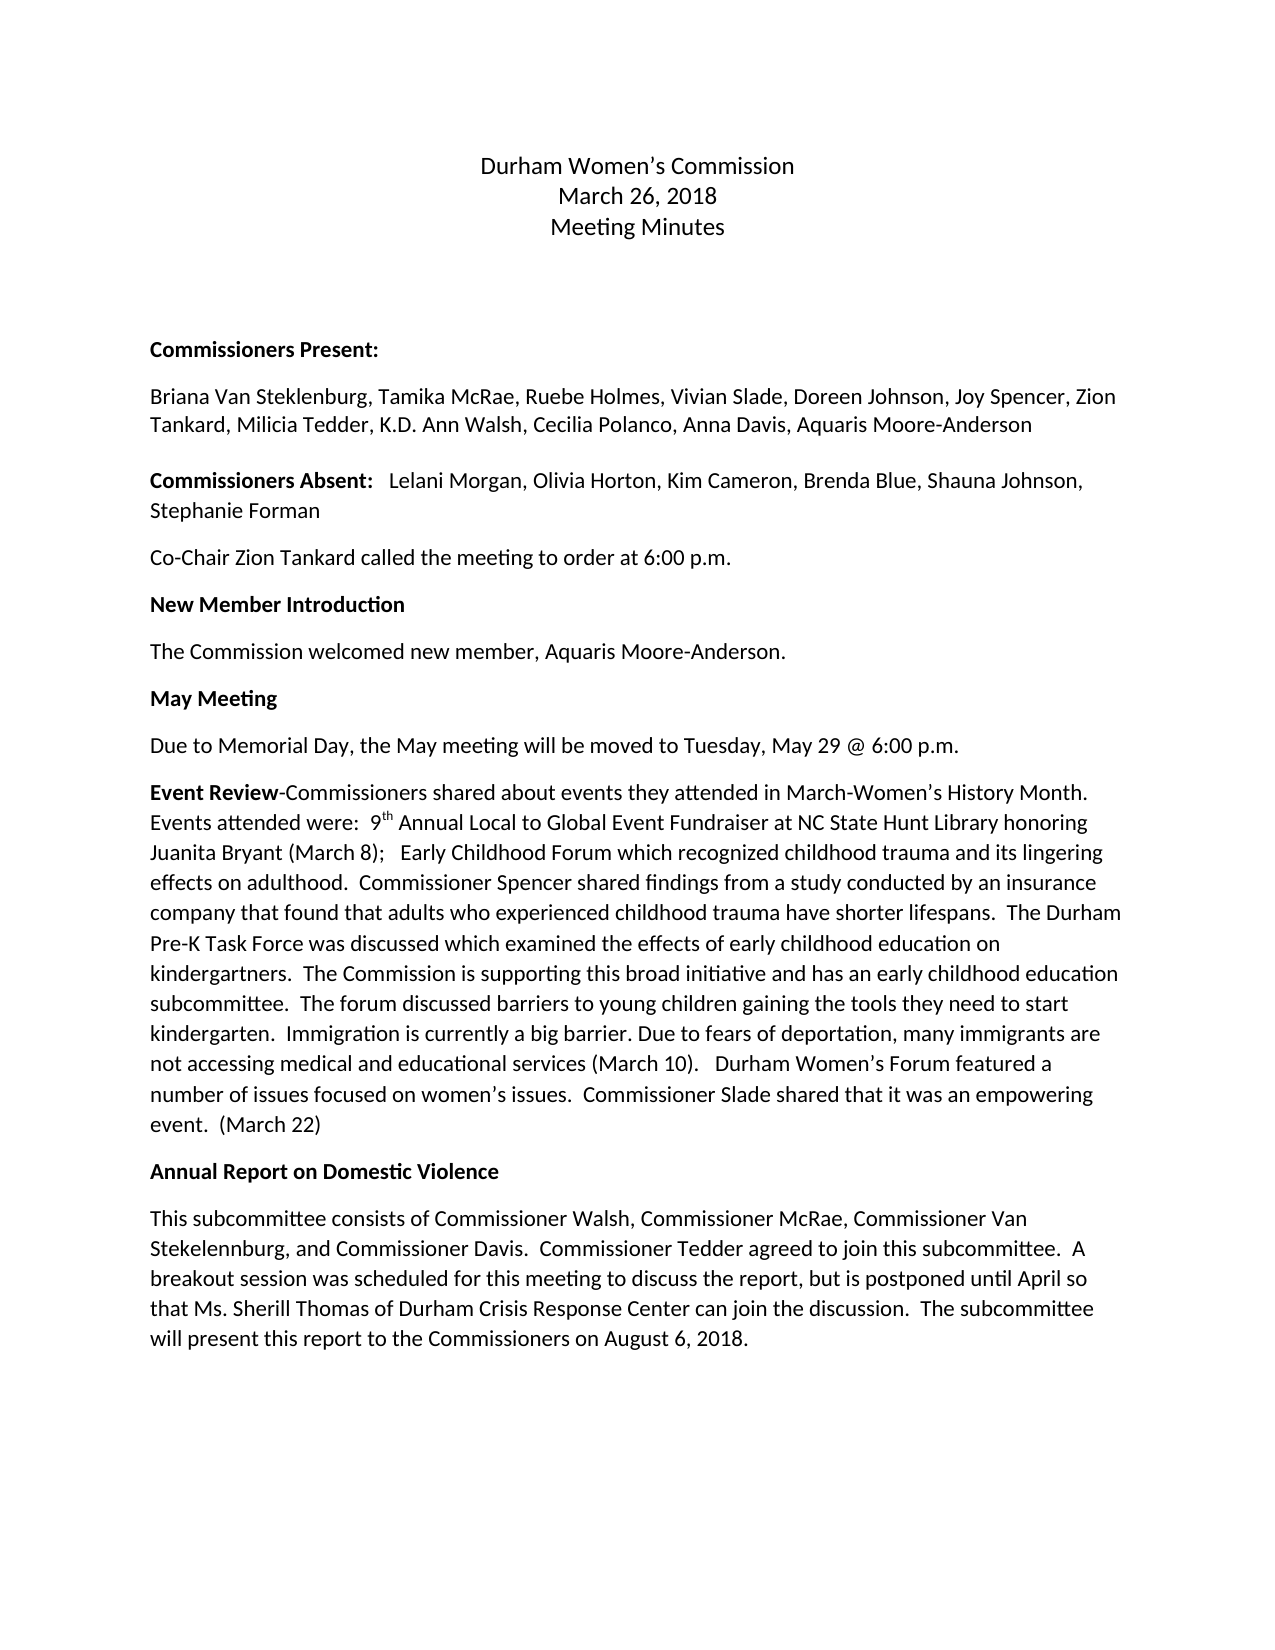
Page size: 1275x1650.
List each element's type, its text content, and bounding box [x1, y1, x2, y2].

text Durham Women’s Commission [150, 150, 1125, 181]
text Commissioners Absent: Lelani Morgan, Olivia Horton, Kim Cameron, Brenda Blue, Shauna Johnson, Stephanie Forman [150, 466, 1125, 524]
text Due to Memorial Day, the May meeting will be moved to Tuesday, May 29 @ 6:00 p.m. [150, 731, 1125, 759]
text Event Review-Commissioners shared about events they attended in March-Women’s History Month. Events attended were: 9th Annual Local to Global Event Fundraiser at NC State Hunt Library honoring Juanita Bryant (March 8); Early Childhood Forum which recognized childhood trauma and its lingering effects on adulthood. Commissioner Spencer shared findings from a study conducted by an insurance company that found that adults who experienced childhood trauma have shorter lifespans. The Durham Pre-K Task Force was discussed which examined the effects of early childhood education on kindergartners. The Commission is supporting this broad initiative and has an early childhood education subcommittee. The forum discussed barriers to young children gaining the tools they need to start kindergarten. Immigration is currently a big barrier. Due to fears of deportation, many immigrants are not accessing medical and educational services (March 10). Durham Women’s Forum featured a number of issues focused on women’s issues. Commissioner Slade shared that it was an empowering event. (March 22) [150, 778, 1125, 1138]
text This subcommittee consists of Commissioner Walsh, Commissioner McRae, Commissioner Van Stekelennburg, and Commissioner Davis. Commissioner Tedder agreed to join this subcommittee. A breakout session was scheduled for this meeting to discuss the report, but is postponed until April so that Ms. Sherill Thomas of Durham Crisis Response Center can join the discussion. The subcommittee will present this report to the Commissioners on August 6, 2018. [150, 1204, 1125, 1353]
text March 26, 2018 [150, 181, 1125, 211]
text May Meeting [150, 684, 1125, 712]
text Meeting Minutes [150, 211, 1125, 242]
text Commissioners Present: [150, 335, 1125, 363]
text Co-Chair Zion Tankard called the meeting to order at 6:00 p.m. [150, 543, 1125, 571]
text The Commission welcomed new member, Aquaris Moore-Anderson. [150, 637, 1125, 665]
text New Member Introduction [150, 590, 1125, 618]
text Annual Report on Domestic Violence [150, 1157, 1125, 1185]
text Briana Van Steklenburg, Tamika McRae, Ruebe Holmes, Vivian Slade, Doreen Johnson, Joy Spencer, Zion Tankard, Milicia Tedder, K.D. Ann Walsh, Cecilia Polanco, Anna Davis, Aquaris Moore-Anderson [150, 382, 1125, 438]
